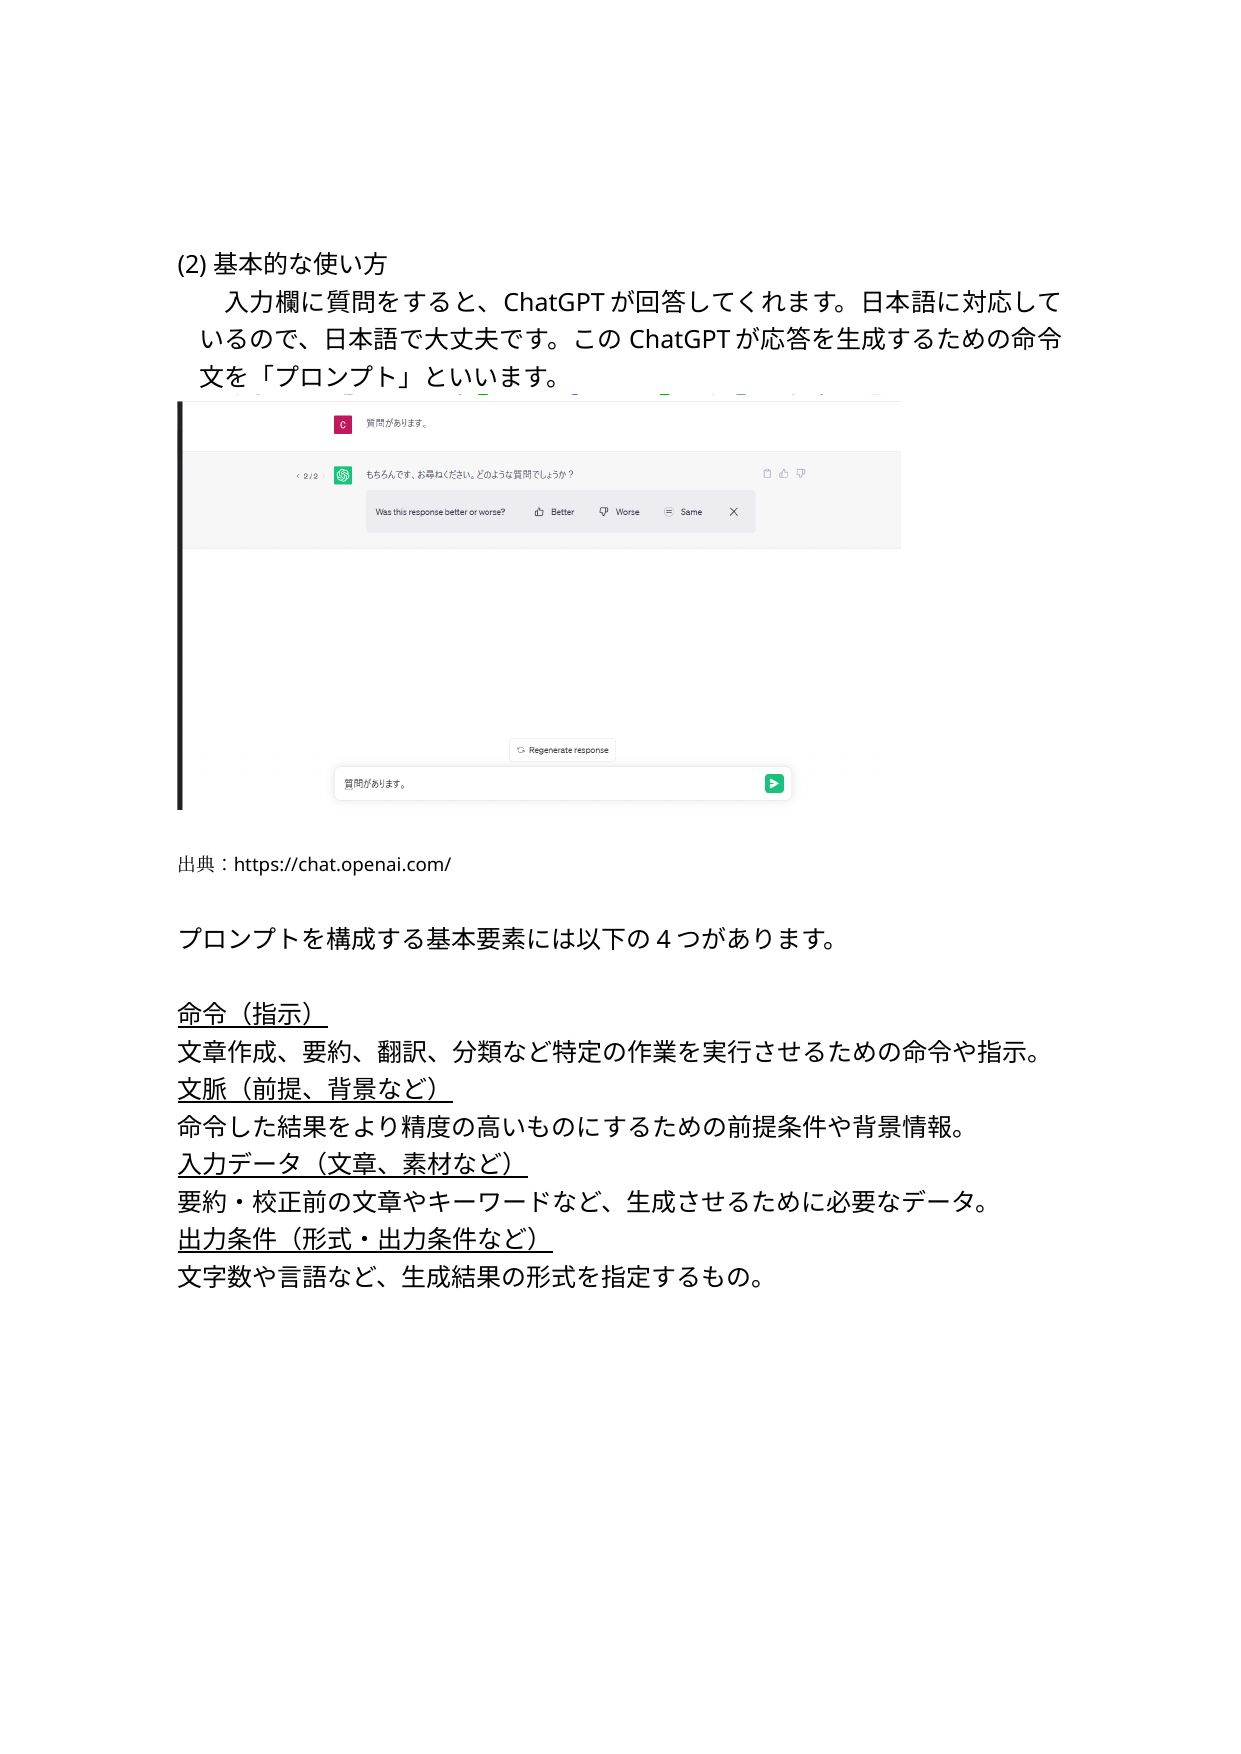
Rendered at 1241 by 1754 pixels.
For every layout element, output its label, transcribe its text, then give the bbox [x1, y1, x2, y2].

text 命令した結果をより精度の高いものにするための前提条件や背景情報。 [177, 1107, 1063, 1144]
text 入力データ（文章、素材など） [177, 1144, 1063, 1182]
text 入力欄に質問をすると、ChatGPTが回答してくれます。日本語に対応しているので、日本語で大丈夫です。このChatGPTが応答を生成するための命令文を「プロンプト」といいます。 [199, 282, 1063, 394]
text 文脈（前提、背景など） [177, 1069, 1063, 1107]
text 出力条件（形式・出力条件など） [177, 1219, 1063, 1257]
text 出典：https://chat.openai.com/ [177, 844, 1063, 882]
text 要約・校正前の文章やキーワードなど、生成させるために必要なデータ。 [177, 1182, 1063, 1219]
text 文字数や言語など、生成結果の形式を指定するもの。 [177, 1257, 1063, 1294]
text 文章作成、要約、翻訳、分類など特定の作業を実行させるための命令や指示。 [177, 1032, 1063, 1069]
text (2) 基本的な使い方 [177, 244, 1063, 282]
text 命令（指示） [177, 994, 1063, 1032]
text プロンプトを構成する基本要素には以下の4つがあります。 [177, 919, 1063, 957]
picture [177, 394, 901, 810]
